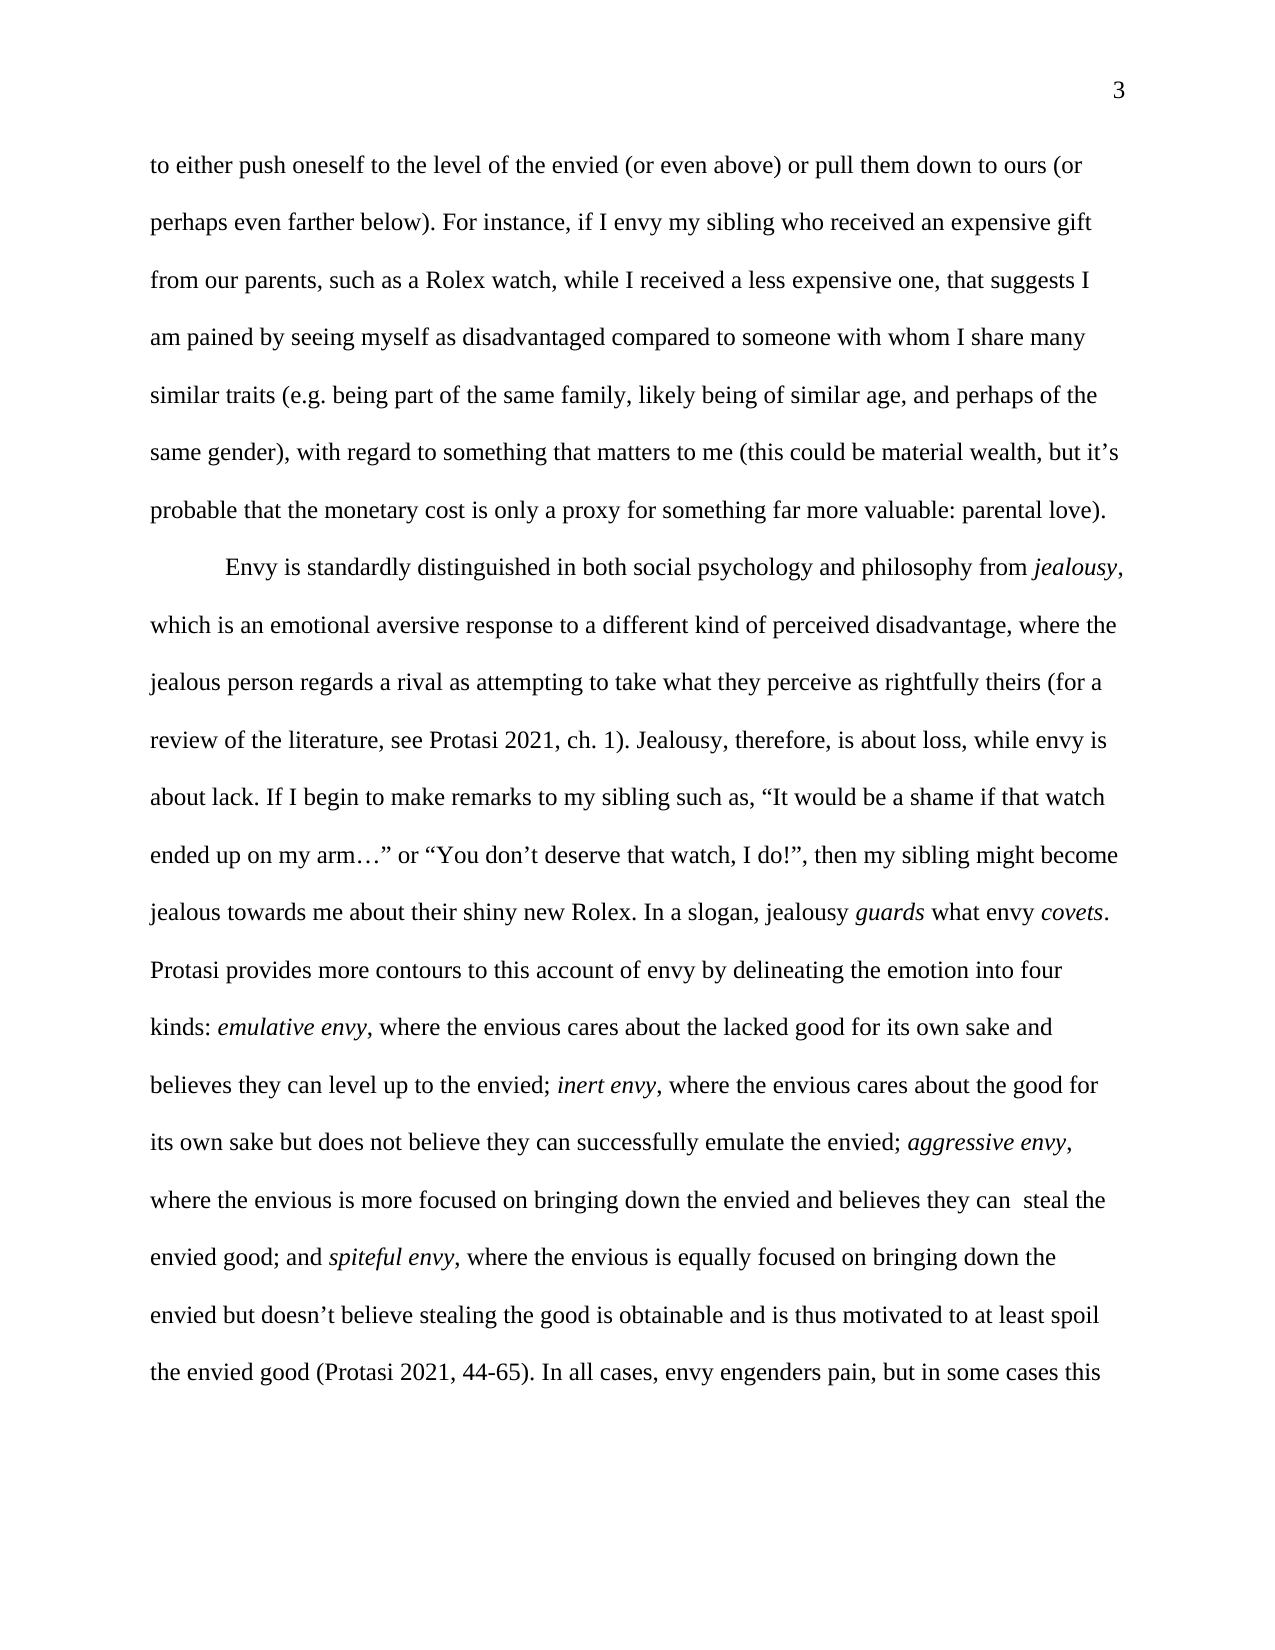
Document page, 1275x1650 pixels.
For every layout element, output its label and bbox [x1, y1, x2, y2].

text [150, 552, 1125, 1386]
text [150, 150, 1125, 524]
